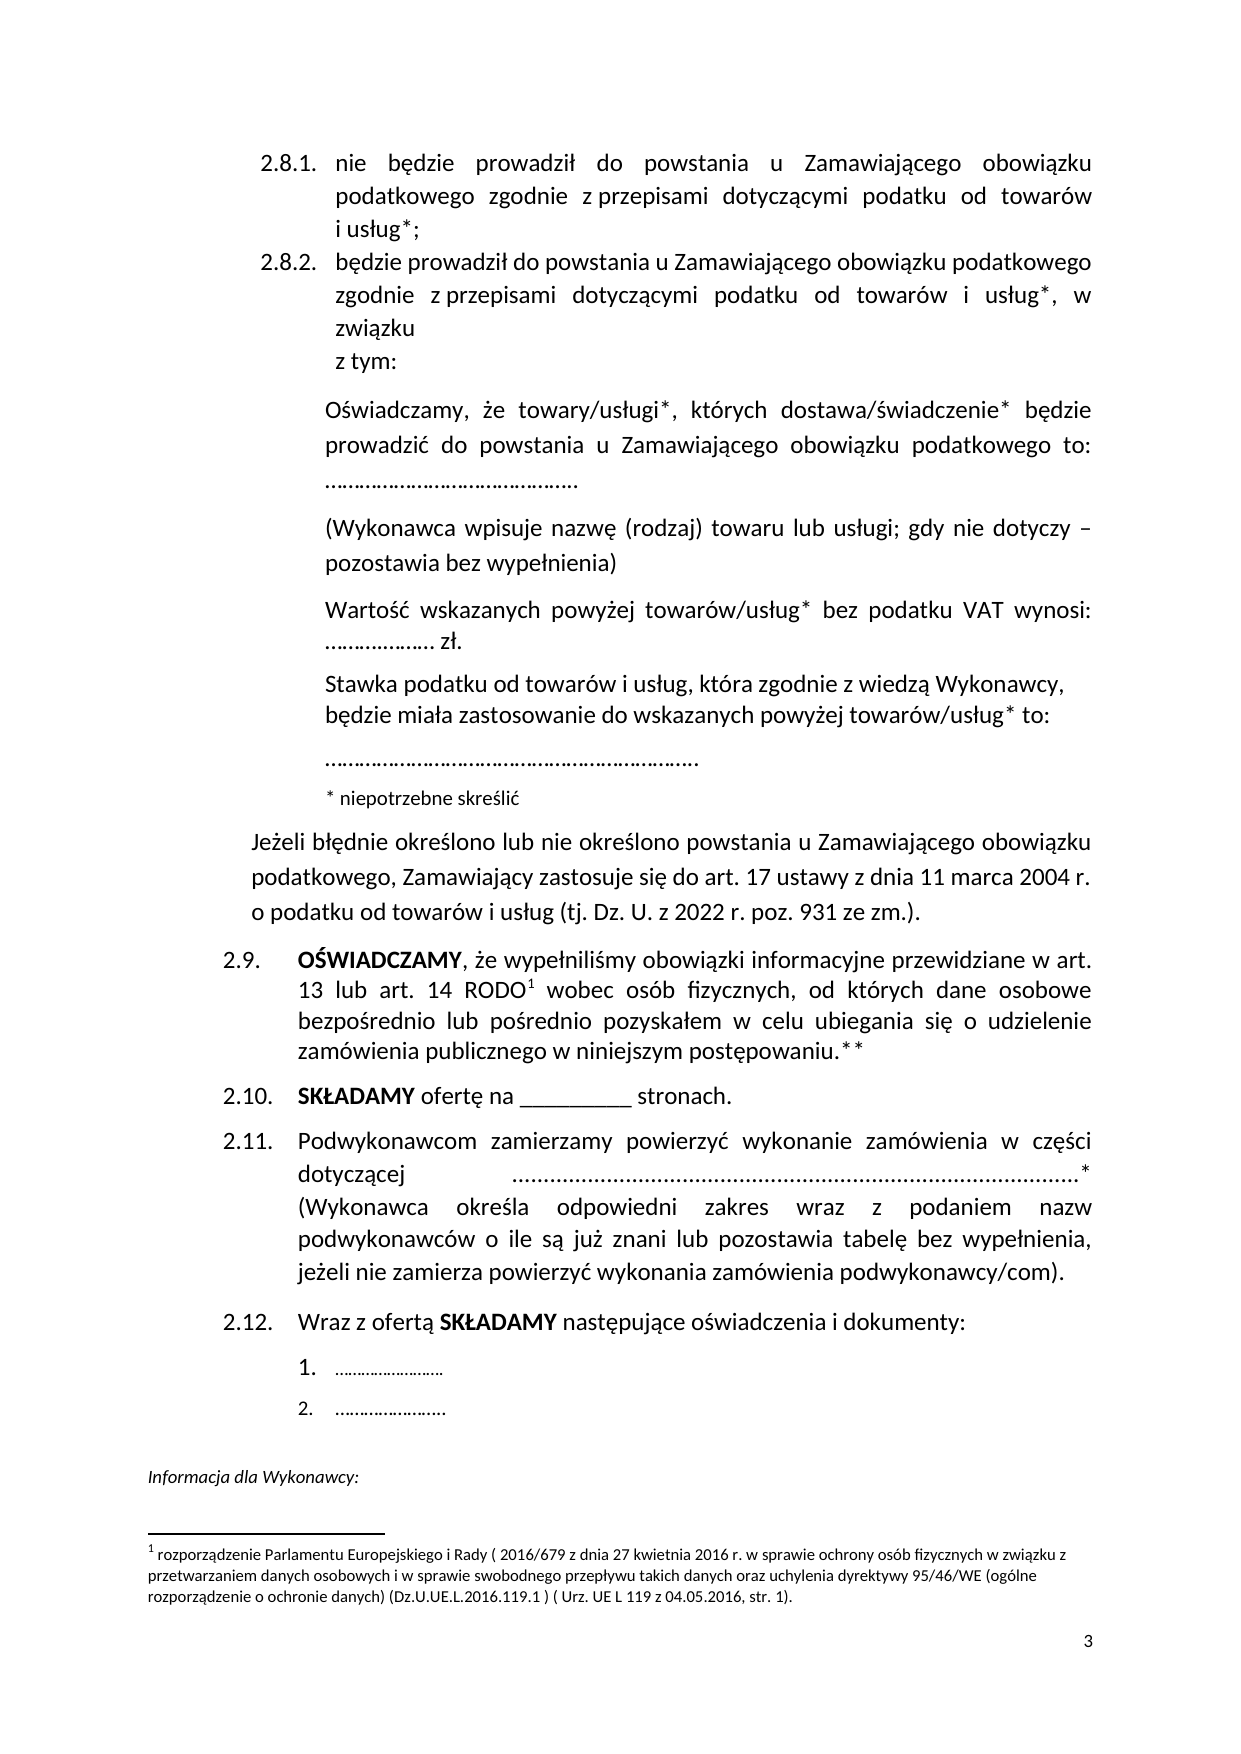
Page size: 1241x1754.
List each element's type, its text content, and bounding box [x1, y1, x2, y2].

list Wraz z ofertą SKŁADAMY następujące oświadczenia i dokumenty: [223, 1306, 1093, 1337]
list ………………….. [298, 1396, 1093, 1421]
list nie będzie prowadził do powstania u Zamawiającego obowiązku podatkowego zgodnie z przepisami dotyczącymi podatku od towarów i usług*; [260, 148, 1093, 244]
list SKŁADAMY ofertę na _________ stronach. [223, 1080, 1093, 1111]
list ……………………. [298, 1351, 1093, 1381]
text Stawka podatku od towarów i usług, która zgodnie z wiedzą Wykonawcy, będzie miała zastosowanie do wskazanych powyżej towarów/usług* to: [325, 668, 1093, 729]
text Wartość wskazanych powyżej towarów/usług* bez podatku VAT wynosi: ……….……… zł. [325, 595, 1093, 656]
text (Wykonawca wpisuje nazwę (rodzaj) towaru lub usługi; gdy nie dotyczy – pozostawia bez wypełnienia) [325, 512, 1093, 578]
list będzie prowadził do powstania u Zamawiającego obowiązku podatkowego zgodnie z przepisami dotyczącymi podatku od towarów i usług*, w związku z tym: [260, 246, 1093, 376]
text Oświadczamy, że towary/usługi*, których dostawa/świadczenie* będzie prowadzić do powstania u Zamawiającego obowiązku podatkowego to: …………………………………….. [325, 395, 1093, 495]
list Podwykonawcom zamierzamy powierzyć wykonanie zamówienia w części dotyczącej ..........................................................................................* (Wykonawca określa odpowiedni zakres wraz z podaniem nazw podwykonawców o ile są już znani lub pozostawia tabelę bez wypełnienia, jeżeli nie zamierza powierzyć wykonania zamówienia podwykonawcy/com). [223, 1125, 1093, 1287]
text ……………………………………………………….. [325, 742, 1093, 772]
list OŚWIADCZAMY, że wypełniliśmy obowiązki informacyjne przewidziane w art. 13 lub art. 14 RODO wobec osób fizycznych, od których dane osobowe bezpośrednio lub pośrednio pozyskałem w celu ubiegania się o udzielenie zamówienia publicznego w niniejszym postępowaniu.** [223, 944, 1093, 1066]
text Jeżeli błędnie określono lub nie określono powstania u Zamawiającego obowiązku podatkowego, Zamawiający zastosuje się do art. 17 ustawy z dnia 11 marca 2004 r. o podatku od towarów i usług (tj. Dz. U. z 2022 r. poz. 931 ze zm.). [251, 826, 1093, 927]
text * niepotrzebne skreślić [325, 785, 1093, 810]
text Informacja dla Wykonawcy: [148, 1466, 1093, 1488]
